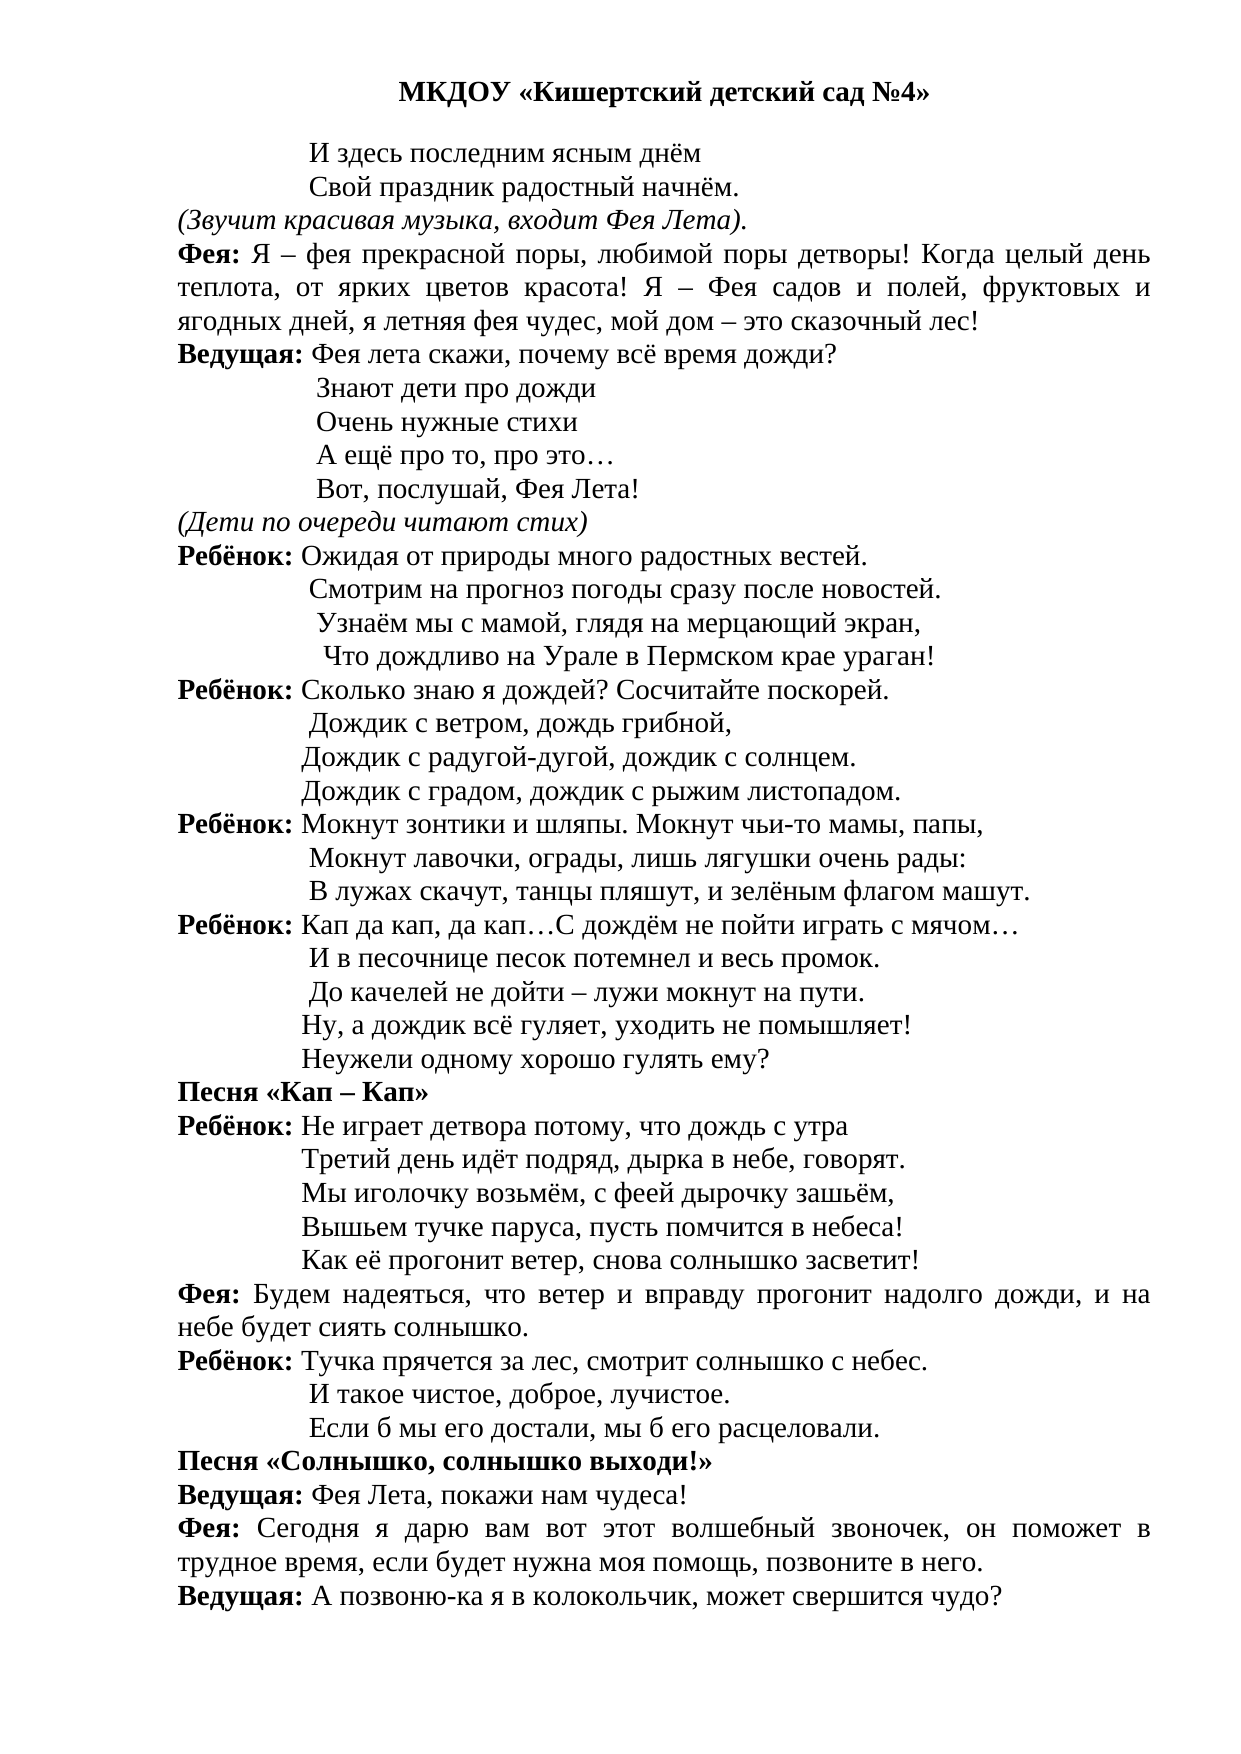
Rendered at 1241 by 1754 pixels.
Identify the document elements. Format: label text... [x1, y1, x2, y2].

text Ребёнок: Тучка прячется за лес, смотрит солнышко с небес. [177, 1343, 1152, 1376]
text Как её прогонит ветер, снова солнышко засветит! [177, 1242, 1152, 1276]
text Неужели одному хорошо гулять ему? [177, 1041, 1152, 1074]
text Дождик с ветром, дождь грибной, [177, 706, 1152, 739]
text Фея: Сегодня я дарю вам вот этот волшебный звоночек, он поможет в трудное время, если будет нужна моя помощь, позвоните в него. [177, 1511, 1152, 1578]
text (Дети по очереди читают стих) [177, 504, 1152, 538]
text Песня «Кап – Кап» [177, 1074, 1152, 1108]
text Смотрим на прогноз погоды сразу после новостей. [177, 571, 1152, 605]
text Узнаём мы с мамой, глядя на мерцающий экран, [177, 605, 1152, 638]
text Ведущая: Фея лета скажи, почему всё время дожди? [177, 337, 1152, 370]
text Фея: Будем надеяться, что ветер и вправду прогонит надолго дожди, и на небе будет сиять солнышко. [177, 1276, 1152, 1343]
text Ребёнок: Мокнут зонтики и шляпы. Мокнут чьи-то мамы, папы, [177, 806, 1152, 840]
text И здесь последним ясным днём [177, 135, 1152, 169]
text Ребёнок: Не играет детвора потому, что дождь с утра [177, 1108, 1152, 1142]
text Вышьем тучке паруса, пусть помчится в небеса! [177, 1209, 1152, 1242]
text (Звучит красивая музыка, входит Фея Лета). [177, 202, 1152, 236]
text Знают дети про дожди [177, 370, 1152, 404]
text Что дождливо на Урале в Пермском крае ураган! [177, 638, 1152, 672]
text Очень нужные стихи [177, 404, 1152, 437]
text Ребёнок: Сколько знаю я дождей? Сосчитайте поскорей. [177, 672, 1152, 706]
text Мокнут лавочки, ограды, лишь лягушки очень рады: [177, 840, 1152, 873]
text Ребёнок: Ожидая от природы много радостных вестей. [177, 538, 1152, 571]
text Ведущая: А позвоню-ка я в колокольчик, может свершится чудо? [177, 1578, 1152, 1611]
text И такое чистое, доброе, лучистое. [177, 1376, 1152, 1410]
text До качелей не дойти – лужи мокнут на пути. [177, 974, 1152, 1007]
text Ну, а дождик всё гуляет, уходить не помышляет! [177, 1007, 1152, 1041]
text Фея: Я – фея прекрасной поры, любимой поры детворы! Когда целый день теплота, от ярких цветов красота! Я – Фея садов и полей, фруктовых и ягодных дней, я летняя фея чудес, мой дом – это сказочный лес! [177, 236, 1152, 337]
text Дождик с градом, дождик с рыжим листопадом. [177, 773, 1152, 806]
text И в песочнице песок потемнел и весь промок. [177, 940, 1152, 974]
text Если б мы его достали, мы б его расцеловали. [177, 1410, 1152, 1443]
text Ребёнок: Кап да кап, да кап…С дождём не пойти играть с мячом… [177, 907, 1152, 940]
text Ведущая: Фея Лета, покажи нам чудеса! [177, 1477, 1152, 1511]
text Мы иголочку возьмём, с феей дырочку зашьём, [177, 1175, 1152, 1209]
text В лужах скачут, танцы пляшут, и зелёным флагом машут. [177, 873, 1152, 907]
text Свой праздник радостный начнём. [177, 169, 1152, 202]
text А ещё про то, про это… [177, 437, 1152, 471]
text Дождик с радугой-дугой, дождик с солнцем. [177, 739, 1152, 773]
text Вот, послушай, Фея Лета! [177, 471, 1152, 504]
text Третий день идёт подряд, дырка в небе, говорят. [177, 1142, 1152, 1175]
text Песня «Солнышко, солнышко выходи!» [177, 1443, 1152, 1477]
